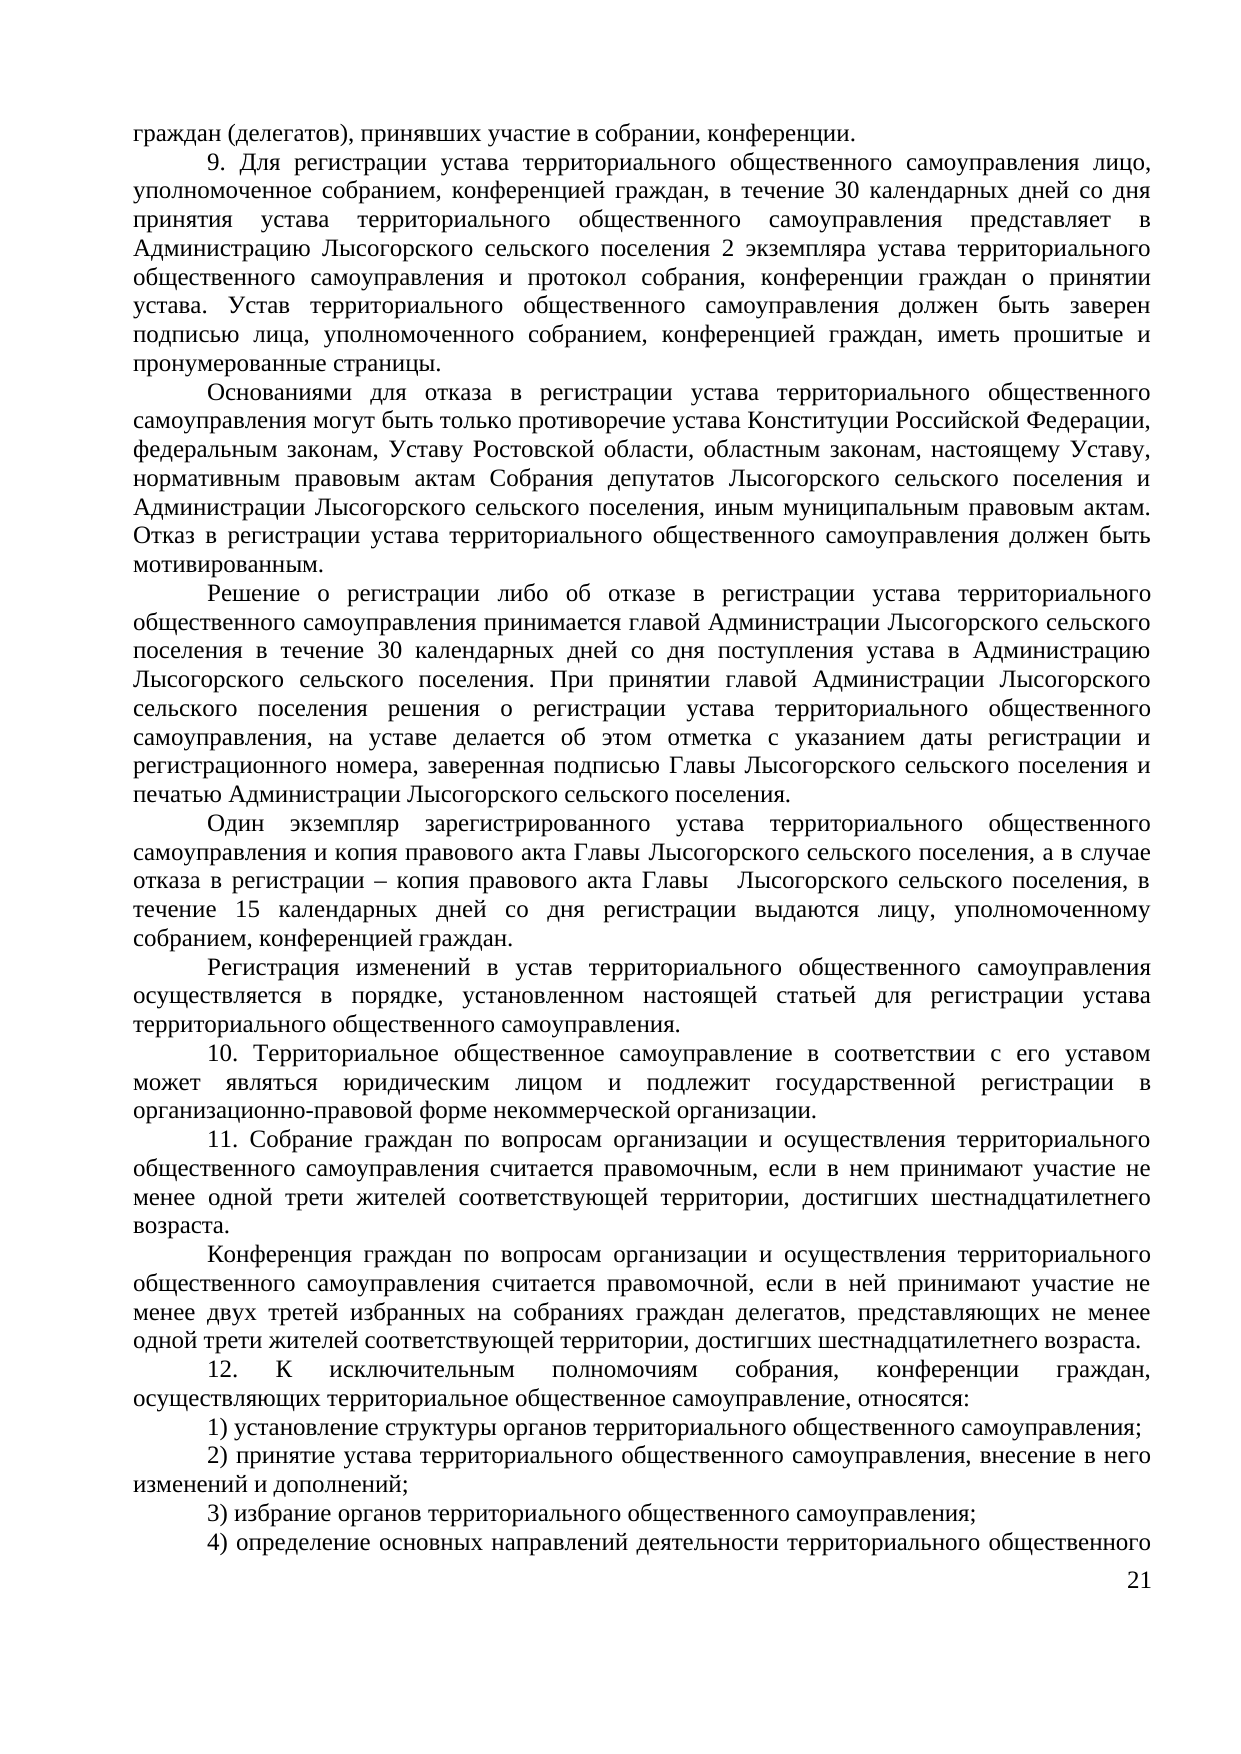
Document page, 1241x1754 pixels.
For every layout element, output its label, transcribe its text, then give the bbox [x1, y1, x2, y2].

text 11. Собрание граждан по вопросам организации и осуществления территориального общественного самоуправления считается правомочным, если в нем принимают участие не менее одной трети жителей соответствующей территории, достигших шестнадцатилетнего возраста. [133, 1124, 1152, 1239]
text Регистрация изменений в устав территориального общественного самоуправления осуществляется в порядке, установленном настоящей статьей для регистрации устава территориального общественного самоуправления. [133, 952, 1152, 1038]
text 2) принятие устава территориального общественного самоуправления, внесение в него изменений и дополнений; [133, 1441, 1152, 1498]
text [133, 1527, 1152, 1556]
text 3) избрание органов территориального общественного самоуправления; [133, 1498, 1152, 1527]
text Основаниями для отказа в регистрации устава территориального общественного самоуправления могут быть только противоречие устава Конституции Российской Федерации, федеральным законам, Уставу Ростовской области, областным законам, настоящему Уставу, нормативным правовым актам Собрания депутатов Лысогорского сельского поселения и Администрации Лысогорского сельского поселения, иным муниципальным правовым актам. Отказ в регистрации устава территориального общественного самоуправления должен быть мотивированным. [133, 377, 1152, 578]
text Решение о регистрации либо об отказе в регистрации устава территориального общественного самоуправления принимается главой Администрации Лысогорского сельского поселения в течение 30 календарных дней со дня поступления устава в Администрацию Лысогорского сельского поселения. При принятии главой Администрации Лысогорского сельского поселения решения о регистрации устава территориального общественного самоуправления, на уставе делается об этом отметка с указанием даты регистрации и регистрационного номера, заверенная подписью Главы Лысогорского сельского поселения и печатью Администрации Лысогорского сельского поселения. [133, 578, 1152, 808]
text Один экземпляр зарегистрированного устава территориального общественного самоуправления и копия правового акта Главы Лысогорского сельского поселения, а в случае отказа в регистрации – копия правового акта Главы Лысогорского сельского поселения, в течение 15 календарных дней со дня регистрации выдаются лицу, уполномоченному собранием, конференцией граждан. [133, 808, 1152, 952]
text Конференция граждан по вопросам организации и осуществления территориального общественного самоуправления считается правомочной, если в ней принимают участие не менее двух третей избранных на собраниях граждан делегатов, представляющих не менее одной трети жителей соответствующей территории, достигших шестнадцатилетнего возраста. [133, 1239, 1152, 1354]
text 12. К исключительным полномочиям собрания, конференции граждан, осуществляющих территориальное общественное самоуправление, относятся: [133, 1354, 1152, 1412]
text 10. Территориальное общественное самоуправление в соответствии с его уставом может являться юридическим лицом и подлежит государственной регистрации в организационно-правовой форме некоммерческой организации. [133, 1038, 1152, 1124]
text 9. Для регистрации устава территориального общественного самоуправления лицо, уполномоченное собранием, конференцией граждан, в течение 30 календарных дней со дня принятия устава территориального общественного самоуправления представляет в Администрацию Лысогорского сельского поселения 2 экземпляра устава территориального общественного самоуправления и протокол собрания, конференции граждан о принятии устава. Устав территориального общественного самоуправления должен быть заверен подписью лица, уполномоченного собранием, конференцией граждан, иметь прошитые и пронумерованные страницы. [133, 147, 1152, 377]
text 1) установление структуры органов территориального общественного самоуправления; [133, 1412, 1152, 1441]
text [133, 118, 1152, 147]
